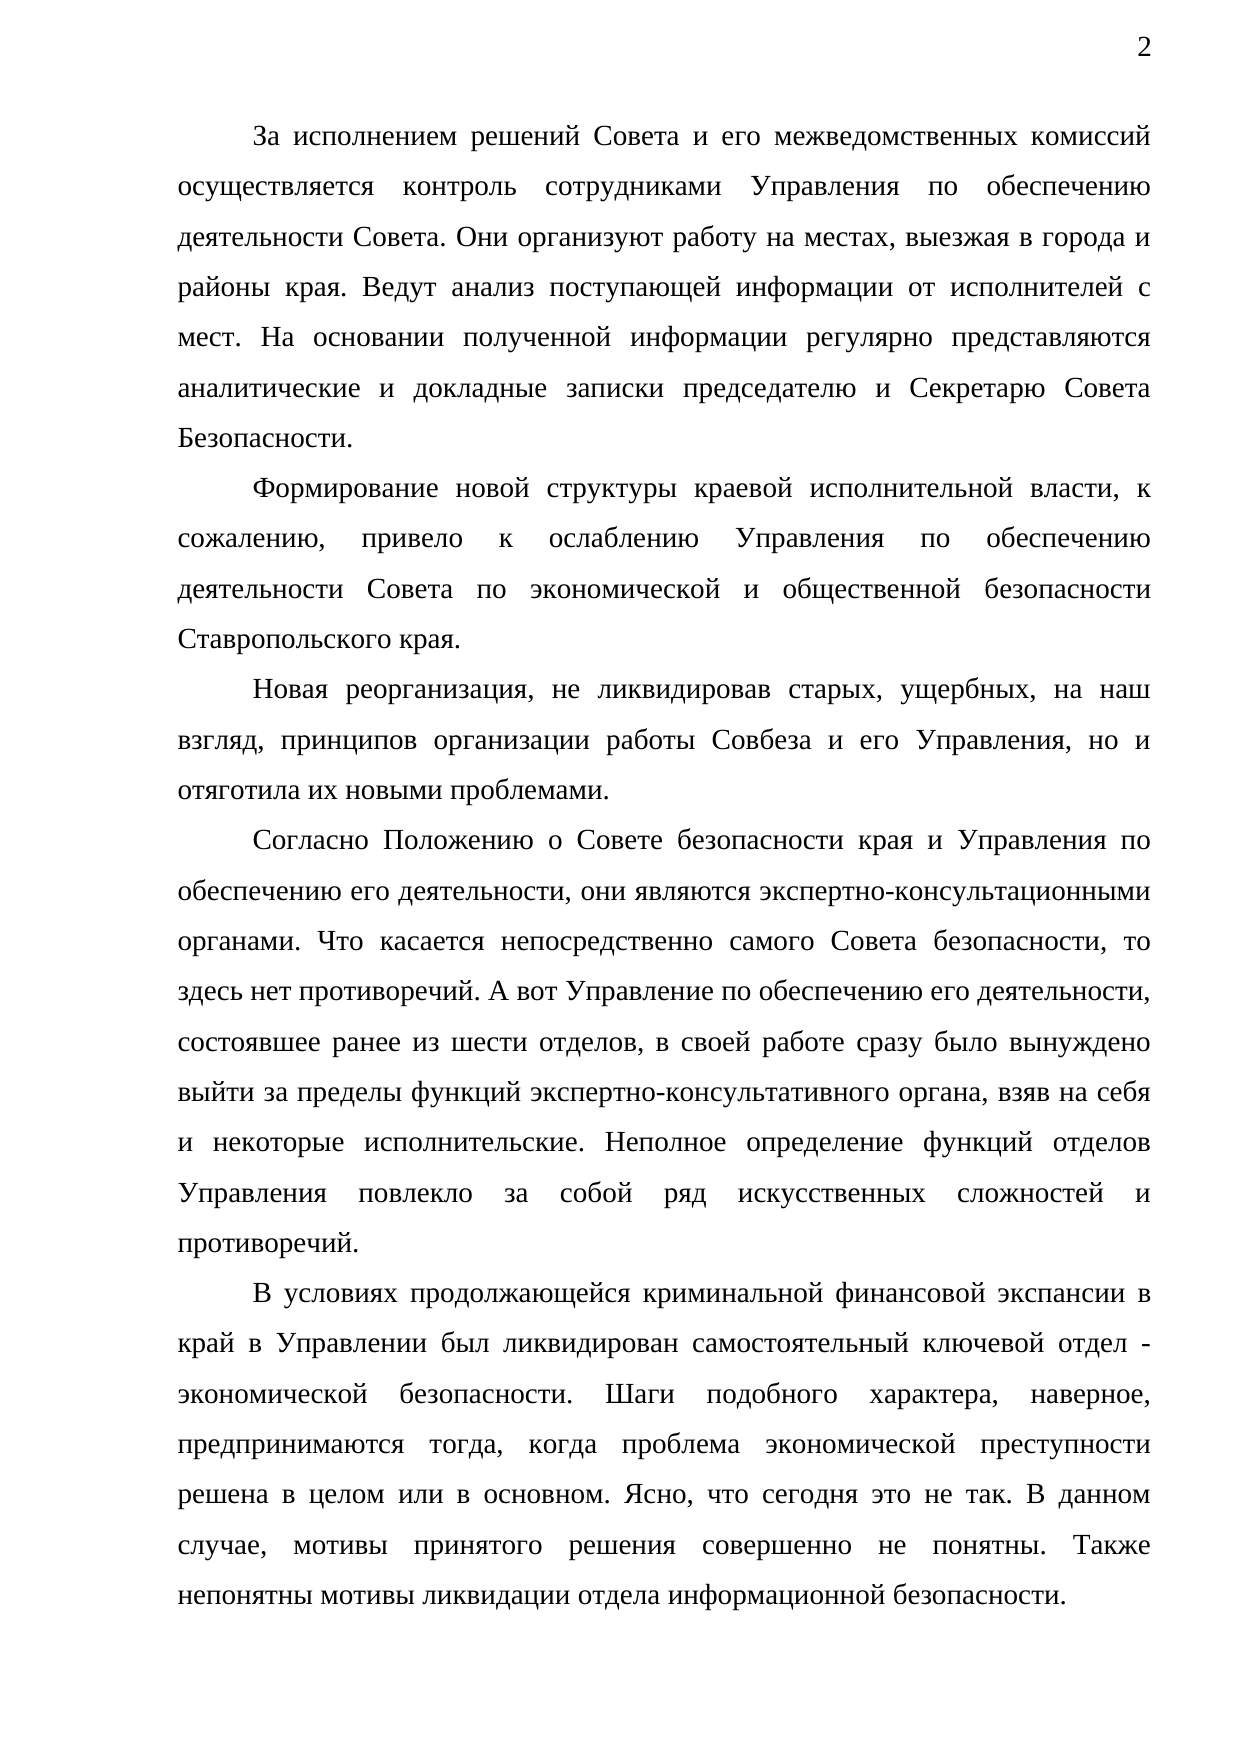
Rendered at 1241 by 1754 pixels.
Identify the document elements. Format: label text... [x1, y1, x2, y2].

text За исполнением решений Совета и его межведомственных комиссий осуществляется контроль сотрудниками Управления по обеспечению деятельности Совета. Они организуют работу на местах, выезжая в города и районы края. Ведут анализ поступающей информации от исполнителей с мест. На основании полученной информации регулярно представляются аналитические и докладные записки председателю и Секретарю Совета Безопасности. [177, 118, 1152, 453]
text В условиях продолжающейся криминальной финансовой экспансии в край в Управлении был ликвидирован самостоятельный ключевой отдел - экономической безопасности. Шаги подобного характера, наверное, предпринимаются тогда, когда проблема экономической преступности решена в целом или в основном. Ясно, что сегодня это не так. В данном случае, мотивы принятого решения совершенно не понятны. Также непонятны мотивы ликвидации отдела информационной безопасности. [177, 1275, 1152, 1611]
text Формирование новой структуры краевой исполнительной власти, к сожалению, привело к ослаблению Управления по обеспечению деятельности Совета по экономической и общественной безопасности Ставропольского края. [177, 470, 1152, 655]
text Согласно Положению о Совете безопасности края и Управления по обеспечению его деятельности, они являются экспертно-консультационными органами. Что касается непосредственно самого Совета безопасности, то здесь нет противоречий. А вот Управление по обеспечению его деятельности, состоявшее ранее из шести отделов, в своей работе сразу было вынуждено выйти за пределы функций экспертно-консультативного органа, взяв на себя и некоторые исполнительские. Неполное определение функций отделов Управления повлекло за собой ряд искусственных сложностей и противоречий. [177, 822, 1152, 1258]
text Новая реорганизация, не ликвидировав старых, ущербных, на наш взгляд, принципов организации работы Совбеза и его Управления, но и отяготила их новыми проблемами. [177, 672, 1152, 806]
